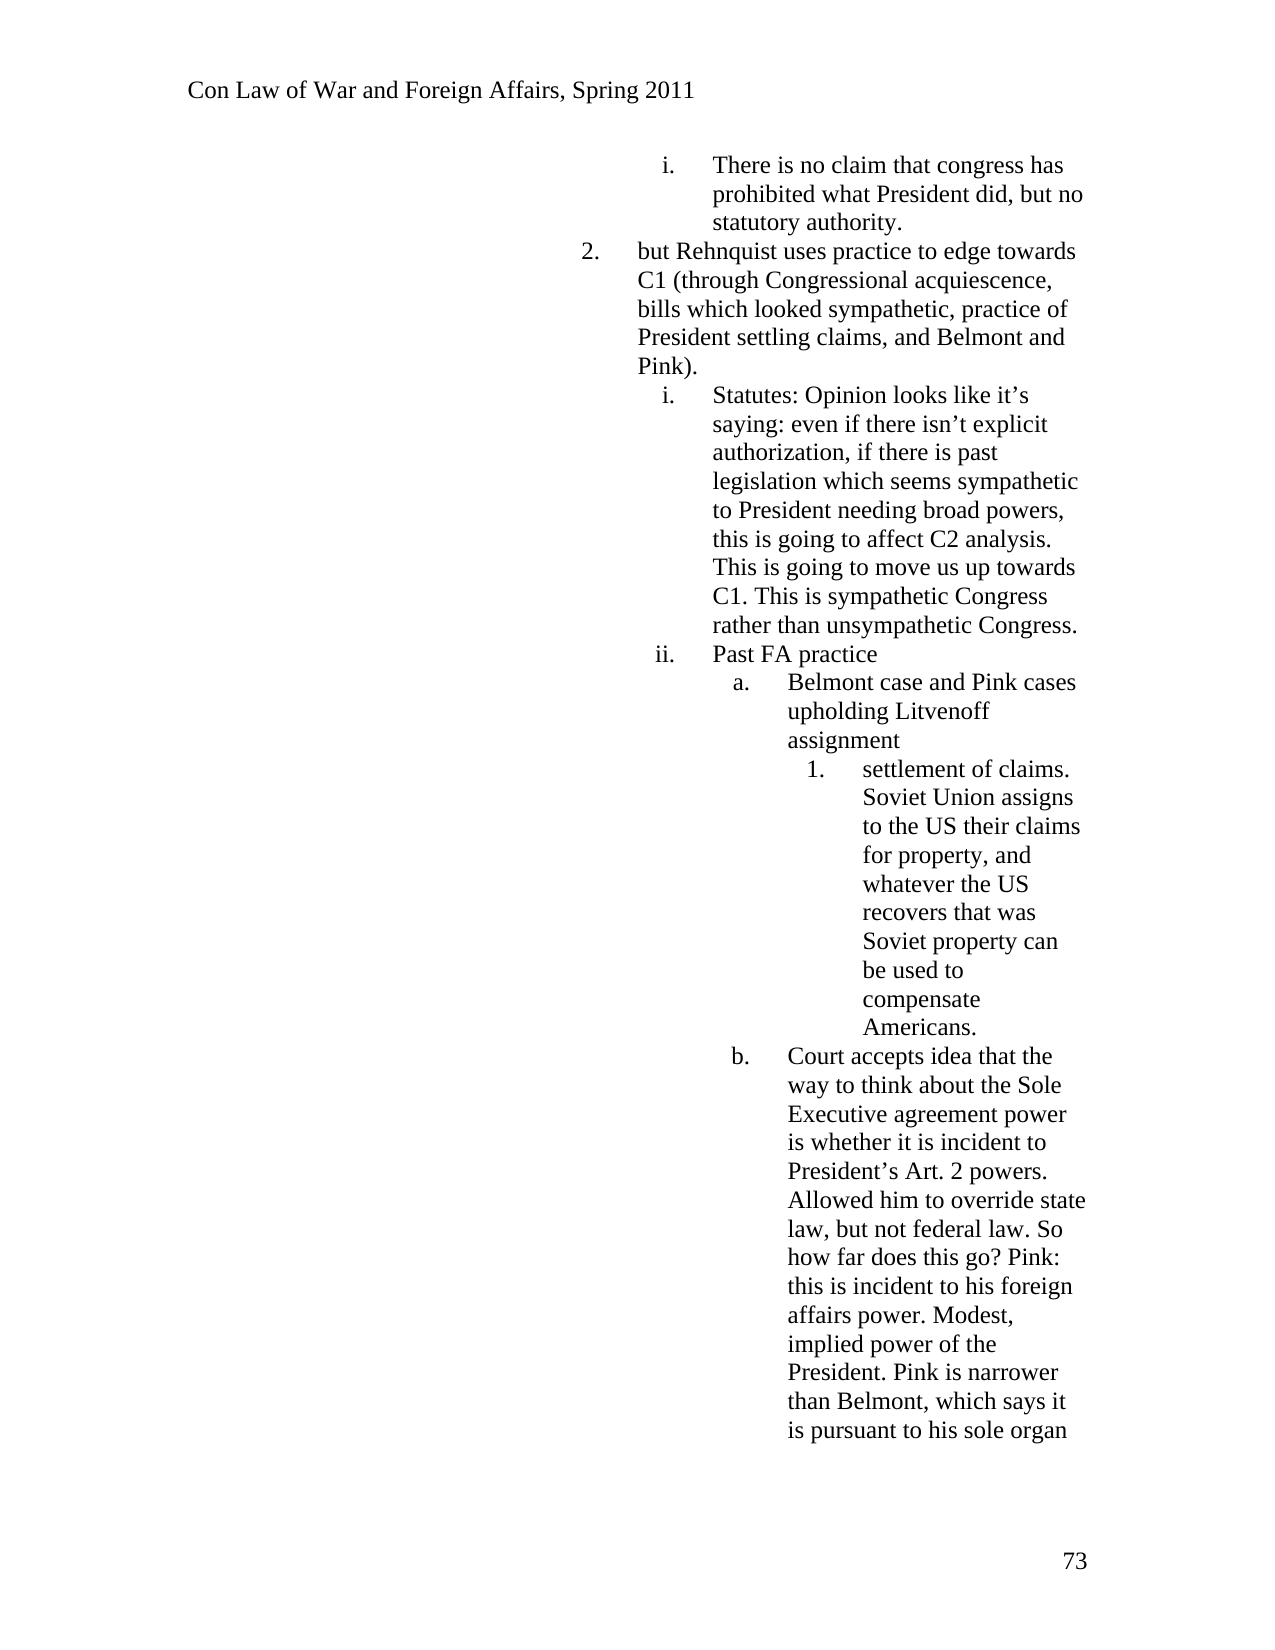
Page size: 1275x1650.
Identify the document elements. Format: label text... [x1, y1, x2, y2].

list Statutes: Opinion looks like it’s saying: even if there isn’t explicit authorization, if there is past legislation which seems sympathetic to President needing broad powers, this is going to affect C2 analysis. This is going to move us up towards C1. This is sympathetic Congress rather than unsympathetic Congress. [675, 380, 1087, 639]
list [750, 1041, 1087, 1444]
list Belmont case and Pink cases upholding Litvenoff assignment [750, 667, 1087, 754]
list Past FA practice [675, 639, 1087, 667]
list There is no claim that congress has prohibited what President did, but no statutory authority. [675, 150, 1087, 236]
list but Rehnquist uses practice to edge towards C1 (through Congressional acquiescence, bills which looked sympathetic, practice of President settling claims, and Belmont and Pink). [600, 236, 1087, 380]
list settlement of claims. Soviet Union assigns to the US their claims for property, and whatever the US recovers that was Soviet property can be used to compensate Americans. [825, 754, 1087, 1041]
